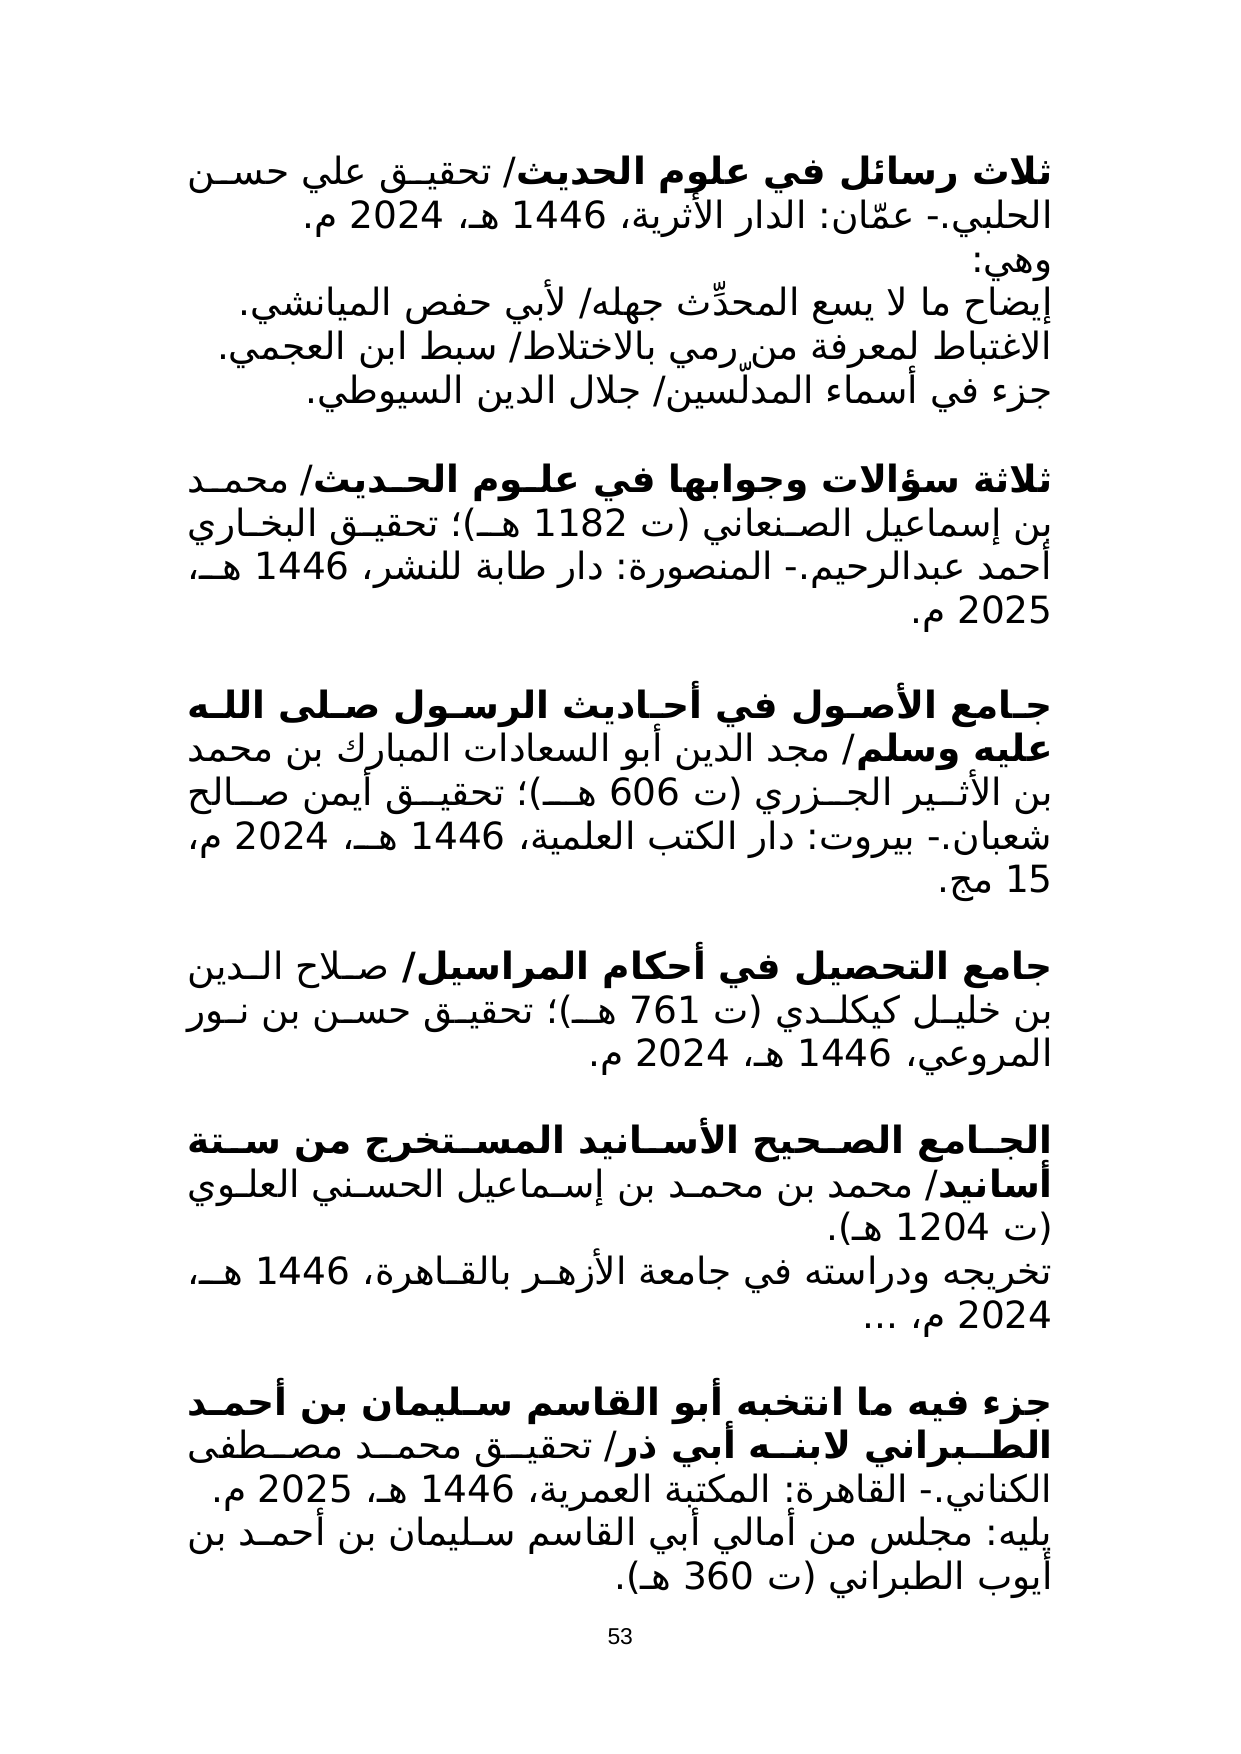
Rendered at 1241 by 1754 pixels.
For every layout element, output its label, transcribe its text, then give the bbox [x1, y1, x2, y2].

text جامع الأصول في أحاديث الرسول صلى الله عليه وسلم/ مجد الدين أبو السعادات المبارك بن محمد بن الأثير الجزري (ت 606 هـ)؛ تحقيق أيمن صالح شعبان.- بيروت: دار الكتب العلمية، 1446 هـ، 2024 م، 15 مج. [187, 683, 1053, 902]
text وهي: [187, 237, 1053, 281]
text الجامع الصحيح الأسانيد المستخرج من ستة أسانيد/ محمد بن محمد بن إسماعيل الحسني العلوي (ت 1204 هـ). [187, 1119, 1053, 1250]
text ثلاث رسائل في علوم الحديث/ تحقيق علي حسن الحلبي.- عمّان: الدار الأثرية، 1446 هـ، 2024 م. [187, 150, 1053, 237]
text يليه: مجلس من أمالي أبي القاسم سليمان بن أحمد بن أيوب الطبراني (ت 360 هـ). [187, 1511, 1053, 1598]
text الاغتباط لمعرفة من رمي بالاختلاط/ سبط ابن العجمي. [187, 324, 1053, 368]
text جامع التحصيل في أحكام المراسيل/ صلاح الدين بن خليل كيكلدي (ت 761 هـ)؛ تحقيق حسن بن نور المروعي، 1446 هـ، 2024 م. [187, 945, 1053, 1076]
text إيضاح ما لا يسع المحدِّث جهله/ لأبي حفص الميانشي. [187, 281, 1053, 324]
text جزء فيه ما انتخبه أبو القاسم سليمان بن أحمد الطبراني لابنه أبي ذر/ تحقيق محمد مصطفى الكناني.- القاهرة: المكتبة العمرية، 1446 هـ، 2025 م. [187, 1380, 1053, 1511]
text جزء في أسماء المدلّسين/ جلال الدين السيوطي. [187, 368, 1053, 412]
text ثلاثة سؤالات وجوابها في علوم الحديث/ محمد بن إسماعيل الصنعاني (ت 1182 هـ)؛ تحقيق البخاري أحمد عبدالرحيم.- المنصورة: دار طابة للنشر، 1446 هـ، 2025 م. [187, 458, 1053, 632]
text تخريجه ودراسته في جامعة الأزهر بالقاهرة، 1446 هـ، 2024 م، ... [187, 1250, 1053, 1337]
